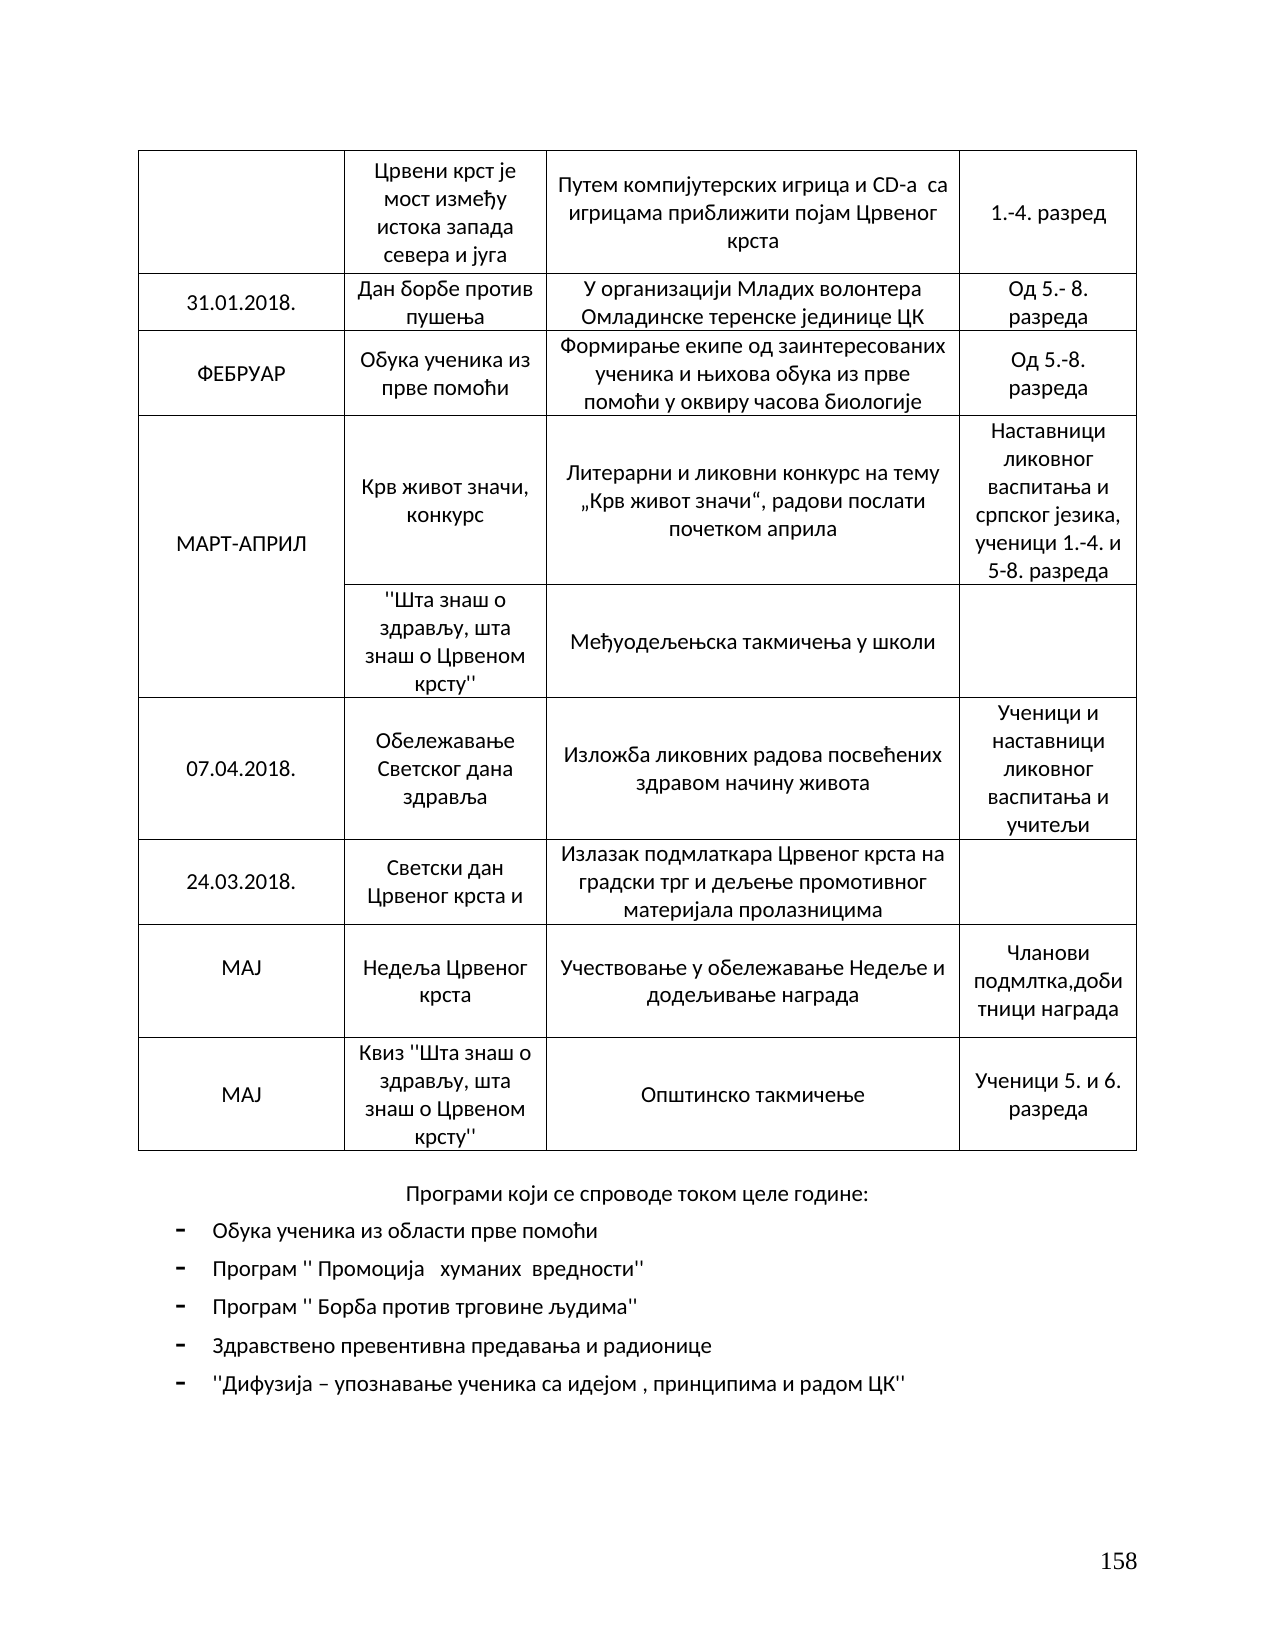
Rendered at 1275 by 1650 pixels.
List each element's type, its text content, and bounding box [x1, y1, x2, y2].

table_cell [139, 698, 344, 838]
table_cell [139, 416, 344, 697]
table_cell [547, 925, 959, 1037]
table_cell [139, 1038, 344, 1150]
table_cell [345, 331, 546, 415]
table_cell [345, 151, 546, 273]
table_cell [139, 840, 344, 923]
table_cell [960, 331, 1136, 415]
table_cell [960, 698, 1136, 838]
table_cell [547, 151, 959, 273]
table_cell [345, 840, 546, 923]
list Здравствено превентивна предавања и радионице [175, 1322, 1138, 1360]
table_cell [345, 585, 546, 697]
text Програми који се спроводе током целе године: [137, 1179, 1138, 1207]
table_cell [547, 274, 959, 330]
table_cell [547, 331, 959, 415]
list Обука ученика из области прве помоћи [175, 1207, 1138, 1245]
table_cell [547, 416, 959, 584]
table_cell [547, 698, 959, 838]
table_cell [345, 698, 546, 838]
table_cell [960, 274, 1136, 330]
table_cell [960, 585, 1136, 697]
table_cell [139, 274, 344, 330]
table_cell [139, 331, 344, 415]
list Програм '' Борба против трговине људима'' [175, 1283, 1138, 1322]
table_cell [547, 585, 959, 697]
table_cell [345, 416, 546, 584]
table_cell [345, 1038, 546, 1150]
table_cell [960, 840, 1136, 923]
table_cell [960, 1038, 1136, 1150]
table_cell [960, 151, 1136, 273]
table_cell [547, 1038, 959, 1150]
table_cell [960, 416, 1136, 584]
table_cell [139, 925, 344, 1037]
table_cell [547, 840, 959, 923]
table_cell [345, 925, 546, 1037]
list ''Дифузија – упознавање ученика са идејом , принципима и радом ЦК'' [175, 1360, 1138, 1398]
list Програм '' Промоција хуманих вредности'' [175, 1245, 1138, 1283]
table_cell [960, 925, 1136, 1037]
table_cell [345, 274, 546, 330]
